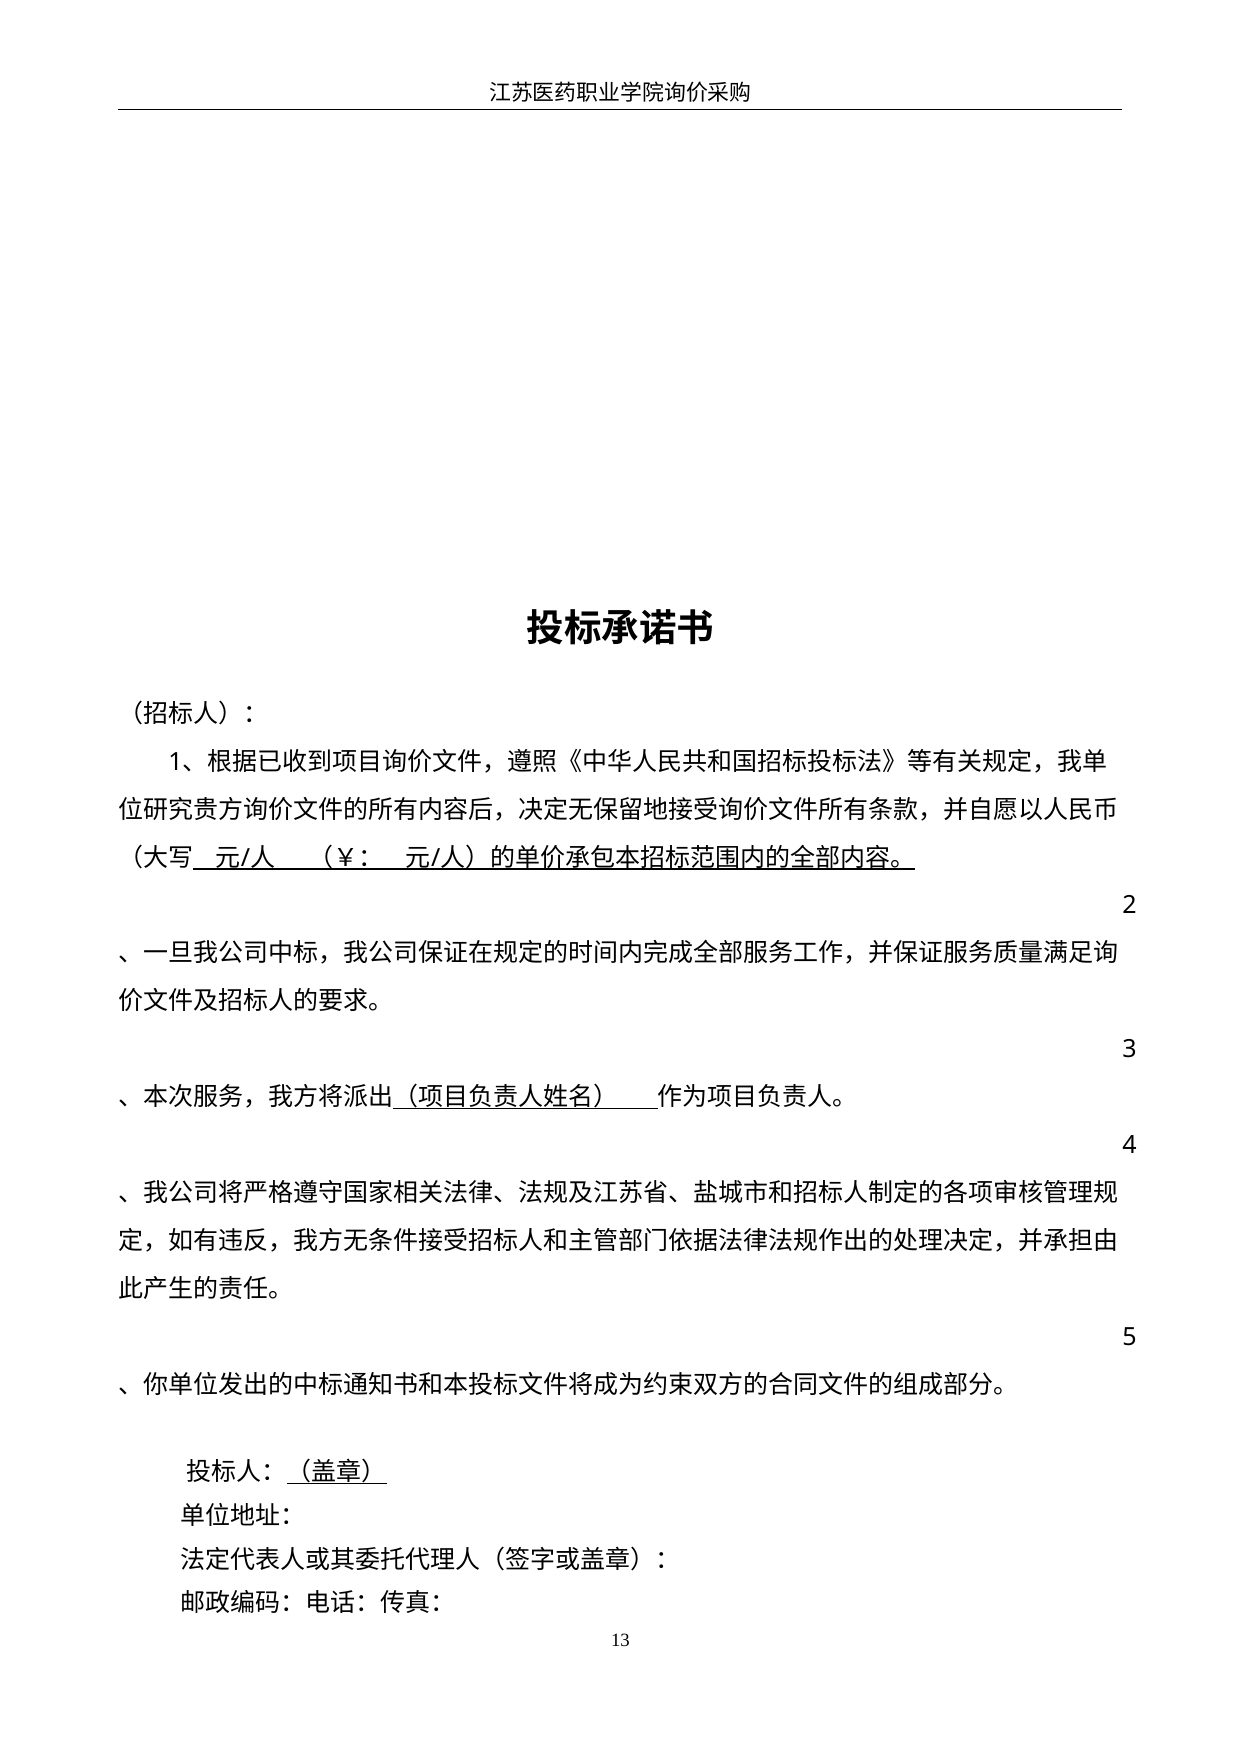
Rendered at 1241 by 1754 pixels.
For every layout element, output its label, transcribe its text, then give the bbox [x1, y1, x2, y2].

text 投标承诺书 [118, 597, 1122, 652]
text 法定代表人或其委托代理人（签字或盖章）： [118, 1532, 1122, 1575]
text 3、本次服务，我方将派出（项目负责人姓名） 作为项目负责人。 [118, 1017, 1122, 1113]
text 2、一旦我公司中标，我公司保证在规定的时间内完成全部服务工作，并保证服务质量满足询价文件及招标人的要求。 [118, 873, 1122, 1017]
text 邮政编码：电话：传真： [118, 1575, 1122, 1619]
text 5、你单位发出的中标通知书和本投标文件将成为约束双方的合同文件的组成部分。 [118, 1304, 1122, 1400]
text 单位地址： [118, 1488, 1122, 1532]
text （招标人）： [118, 686, 1122, 729]
text 1、根据已收到项目询价文件，遵照《中华人民共和国招标投标法》等有关规定，我单位研究贵方询价文件的所有内容后，决定无保留地接受询价文件所有条款，并自愿以人民币（大写 元/人 （￥： 元/人）的单价承包本招标范围内的全部内容。 [118, 729, 1122, 873]
text 4、我公司将严格遵守国家相关法律、法规及江苏省、盐城市和招标人制定的各项审核管理规定，如有违反，我方无条件接受招标人和主管部门依据法律法规作出的处理决定，并承担由此产生的责任。 [118, 1113, 1122, 1304]
text 投标人：（盖章） [118, 1444, 1122, 1488]
